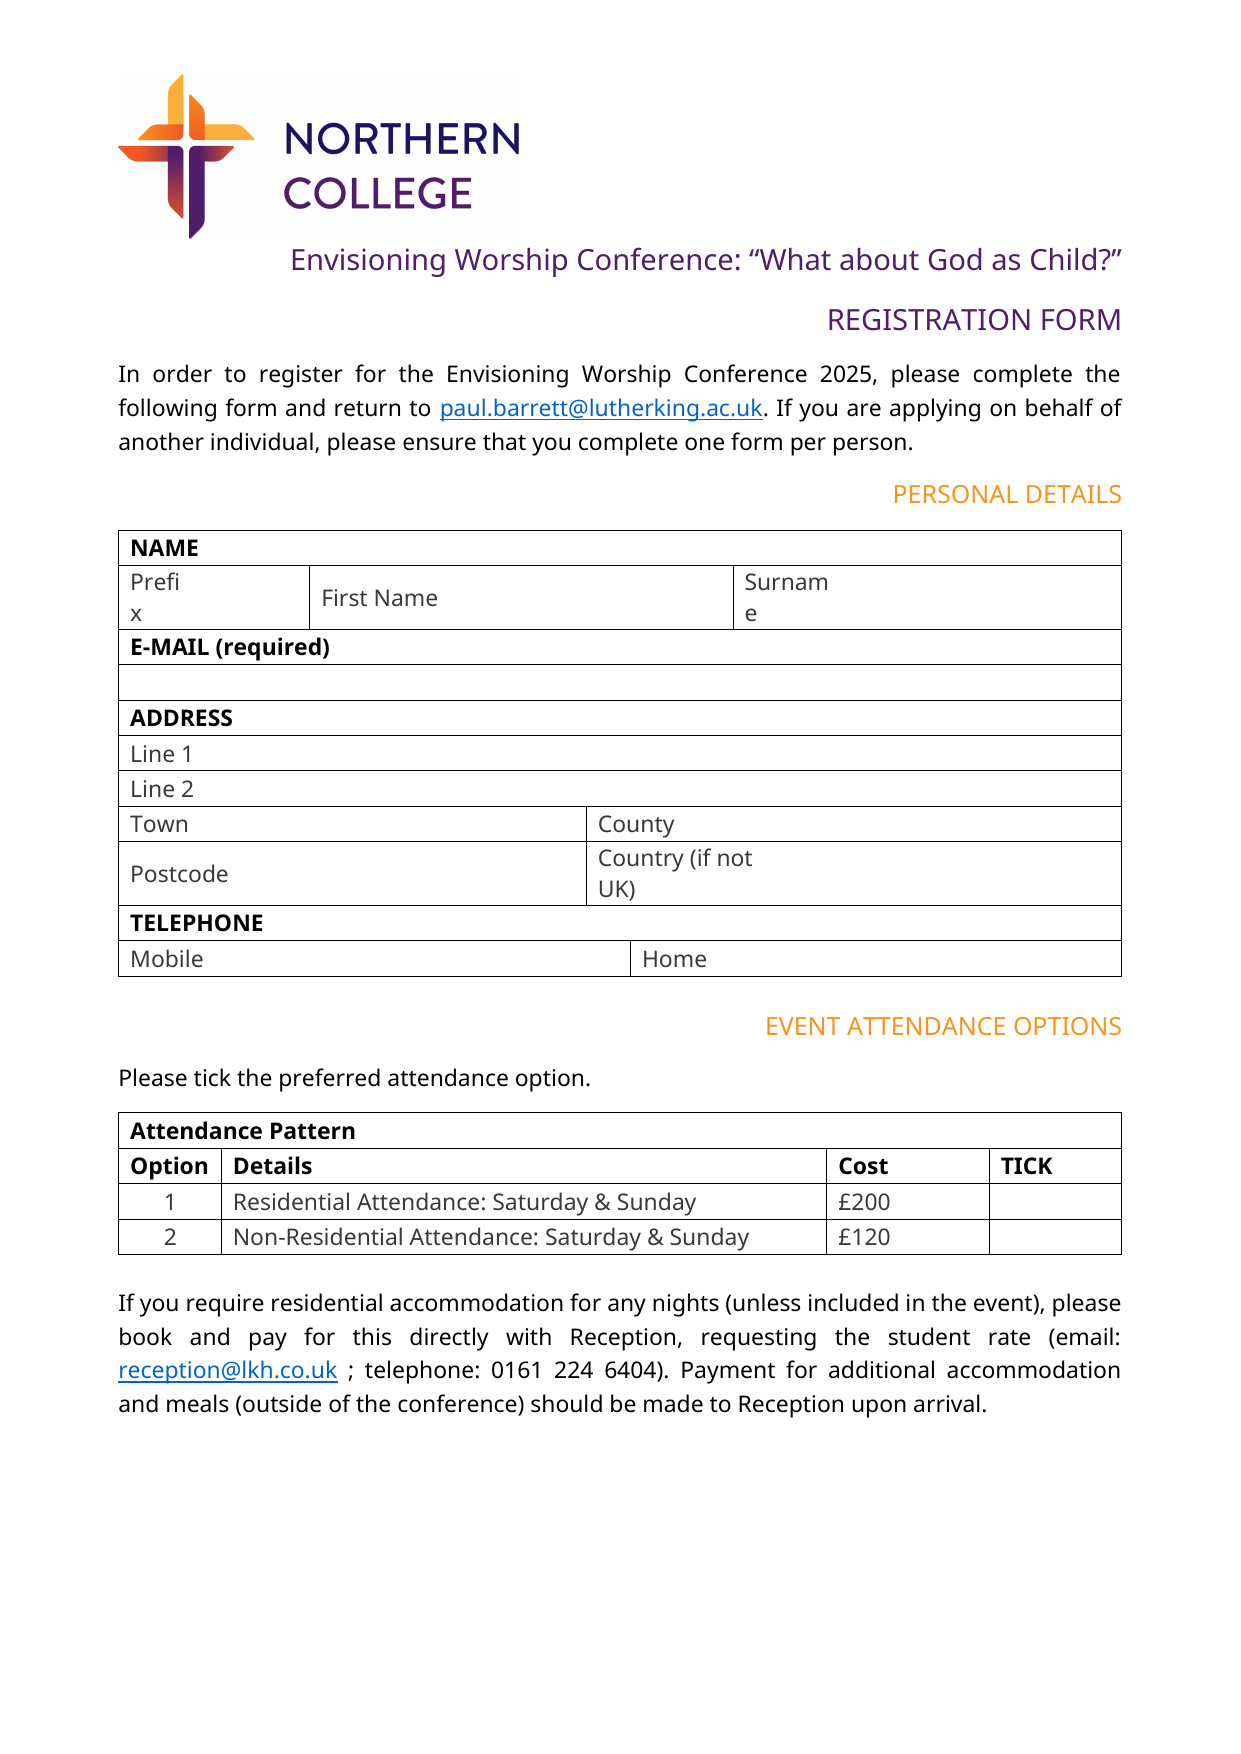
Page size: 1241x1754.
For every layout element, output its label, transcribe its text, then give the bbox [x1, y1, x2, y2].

table_cell [690, 807, 1121, 841]
table_cell [211, 807, 586, 841]
table_cell Postcode [119, 842, 254, 905]
text In order to register for the Envisioning Worship Conference 2025, please complete the following form and return to paul.barrett@lutherking.ac.uk. If you are applying on behalf of another individual, please ensure that you complete one form per person. [118, 358, 1122, 457]
text PERSONAL DETAILS [118, 476, 1122, 510]
table_cell [475, 566, 733, 629]
text Please tick the preferred attendance option. [118, 1062, 1122, 1093]
table_cell £200 [827, 1184, 989, 1218]
table_cell [719, 941, 1121, 976]
table_cell Residential Attendance: Saturday & Sunday [222, 1184, 826, 1218]
table_cell [990, 1220, 1121, 1254]
table_cell Prefix [119, 566, 203, 629]
table_cell [254, 842, 586, 905]
table_cell County [587, 807, 690, 841]
table_cell [226, 941, 630, 976]
table_cell £120 [827, 1220, 989, 1254]
table_cell [211, 736, 1121, 770]
text Envisioning Worship Conference: “What about God as Child?” [118, 239, 1122, 279]
table_cell Surname [734, 566, 853, 629]
table_cell Line 1 [119, 736, 211, 770]
table_cell Town [119, 807, 211, 841]
table_cell Home [631, 941, 719, 976]
table_cell E-MAIL (required) [119, 630, 1121, 664]
table_cell Details [222, 1149, 826, 1183]
table_cell Non-Residential Attendance: Saturday & Sunday [222, 1220, 826, 1254]
table_cell First Name [310, 566, 475, 629]
table_cell [211, 771, 1121, 806]
table_cell [990, 1184, 1121, 1218]
table_cell Line 2 [119, 771, 211, 806]
table_cell Country (if not UK) [587, 842, 807, 905]
table_cell [119, 665, 1121, 699]
table_cell TELEPHONE [119, 906, 1121, 940]
text If you require residential accommodation for any nights (unless included in the event), please book and pay for this directly with Reception, requesting the student rate (email: reception@lkh.co.uk ; telephone: 0161 224 6404). Payment for additional accommodation and meals (outside of the conference) should be made to Reception upon arrival. [118, 1287, 1122, 1419]
text EVENT ATTENDANCE OPTIONS [635, 1008, 1122, 1042]
table_cell TICK [990, 1149, 1121, 1183]
table_cell 1 [119, 1184, 221, 1218]
table_cell Mobile [119, 941, 226, 976]
picture [118, 73, 520, 240]
table_cell Option [119, 1149, 221, 1183]
table_header NAME [119, 531, 1121, 565]
table_cell [203, 566, 309, 629]
text REGISTRATION FORM [118, 299, 1122, 338]
table_cell [853, 566, 1121, 629]
table_cell Cost [827, 1149, 989, 1183]
table_cell 2 [119, 1220, 221, 1254]
table_cell [808, 842, 1121, 905]
table_header Attendance Pattern [119, 1113, 1121, 1148]
table_cell ADDRESS [119, 701, 1121, 735]
